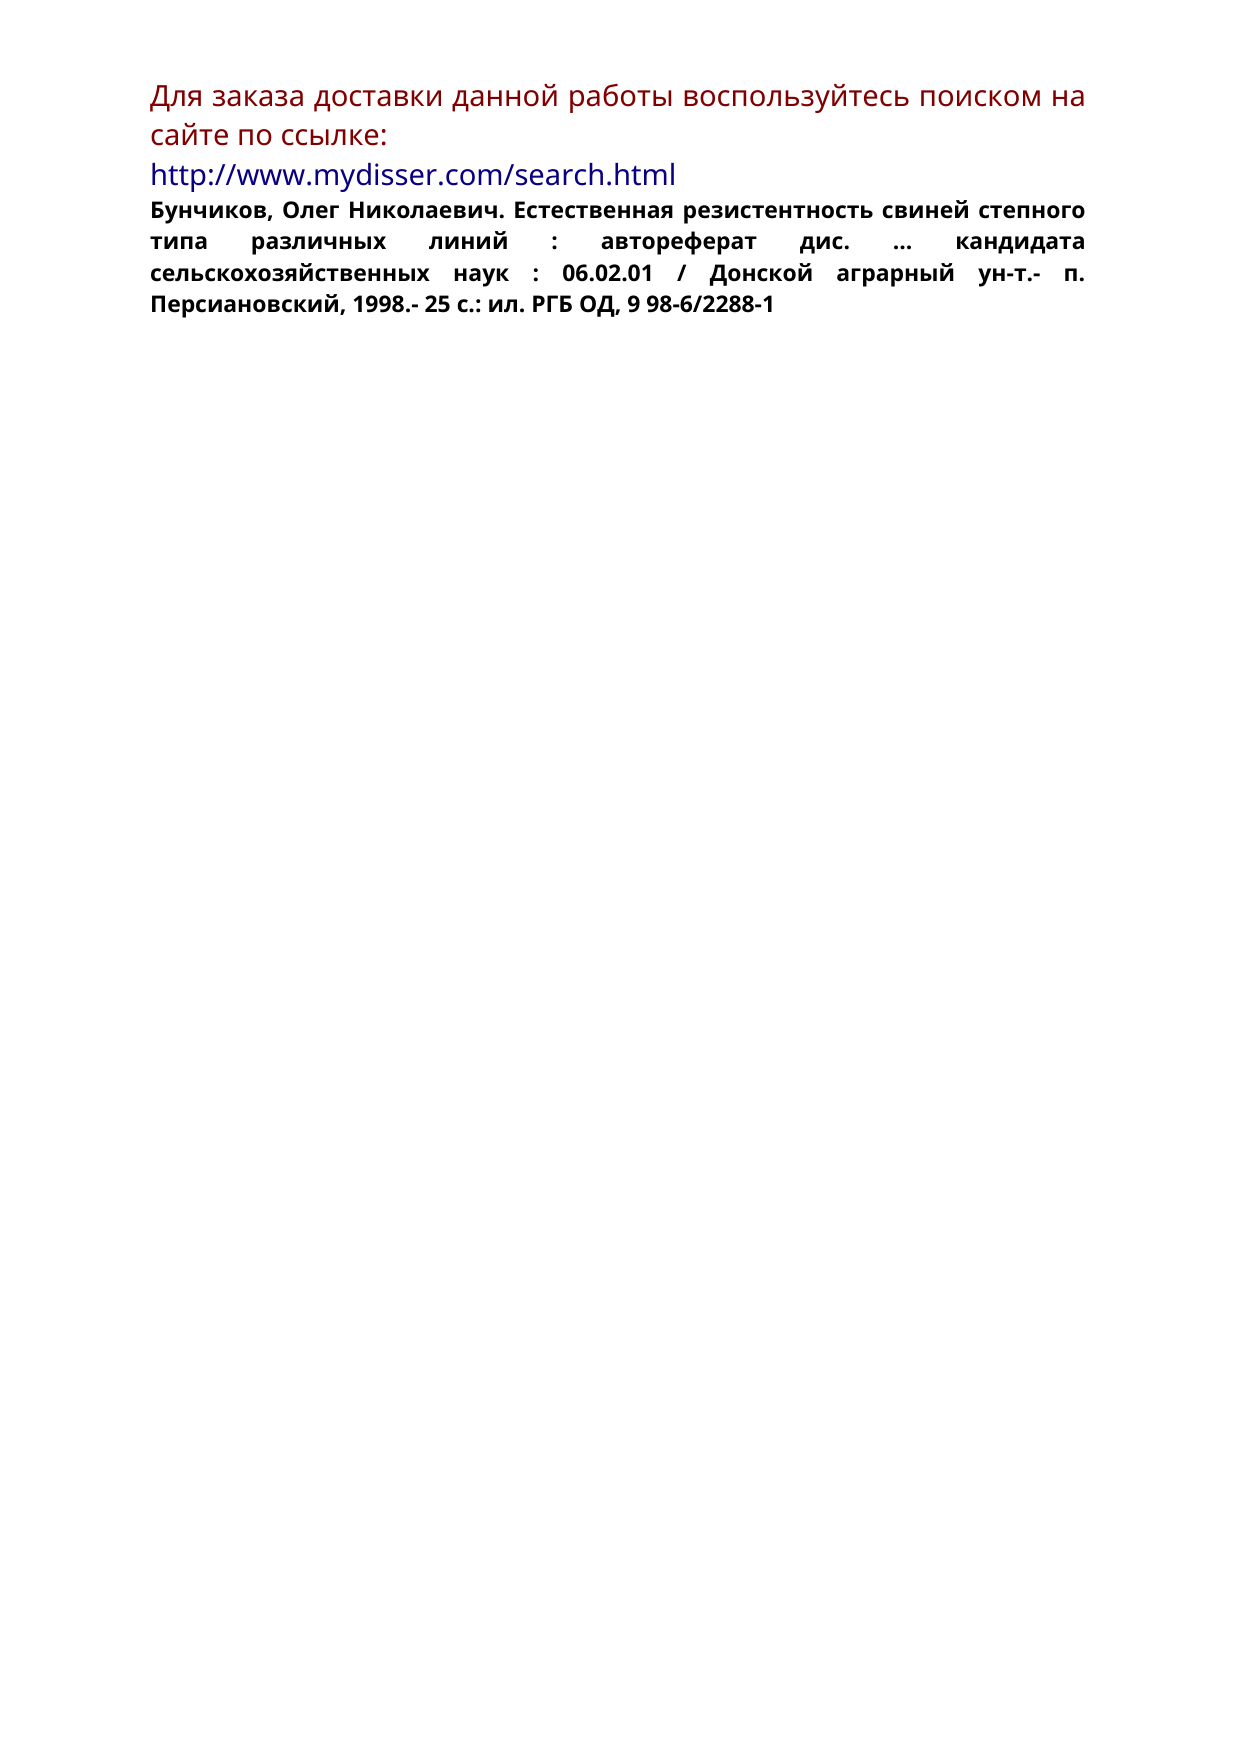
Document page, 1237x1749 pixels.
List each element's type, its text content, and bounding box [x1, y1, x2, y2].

text Бунчиков, Олег Николаевич. Естественная резистентность свиней степного типа различных линий : автореферат дис. ... кандидата сельскохозяйственных наук : 06.02.01 / Донской аграрный ун-т.- п. Персиановский, 1998.- 25 с.: ил. РГБ ОД, 9 98-6/2288-1 [150, 194, 1086, 319]
